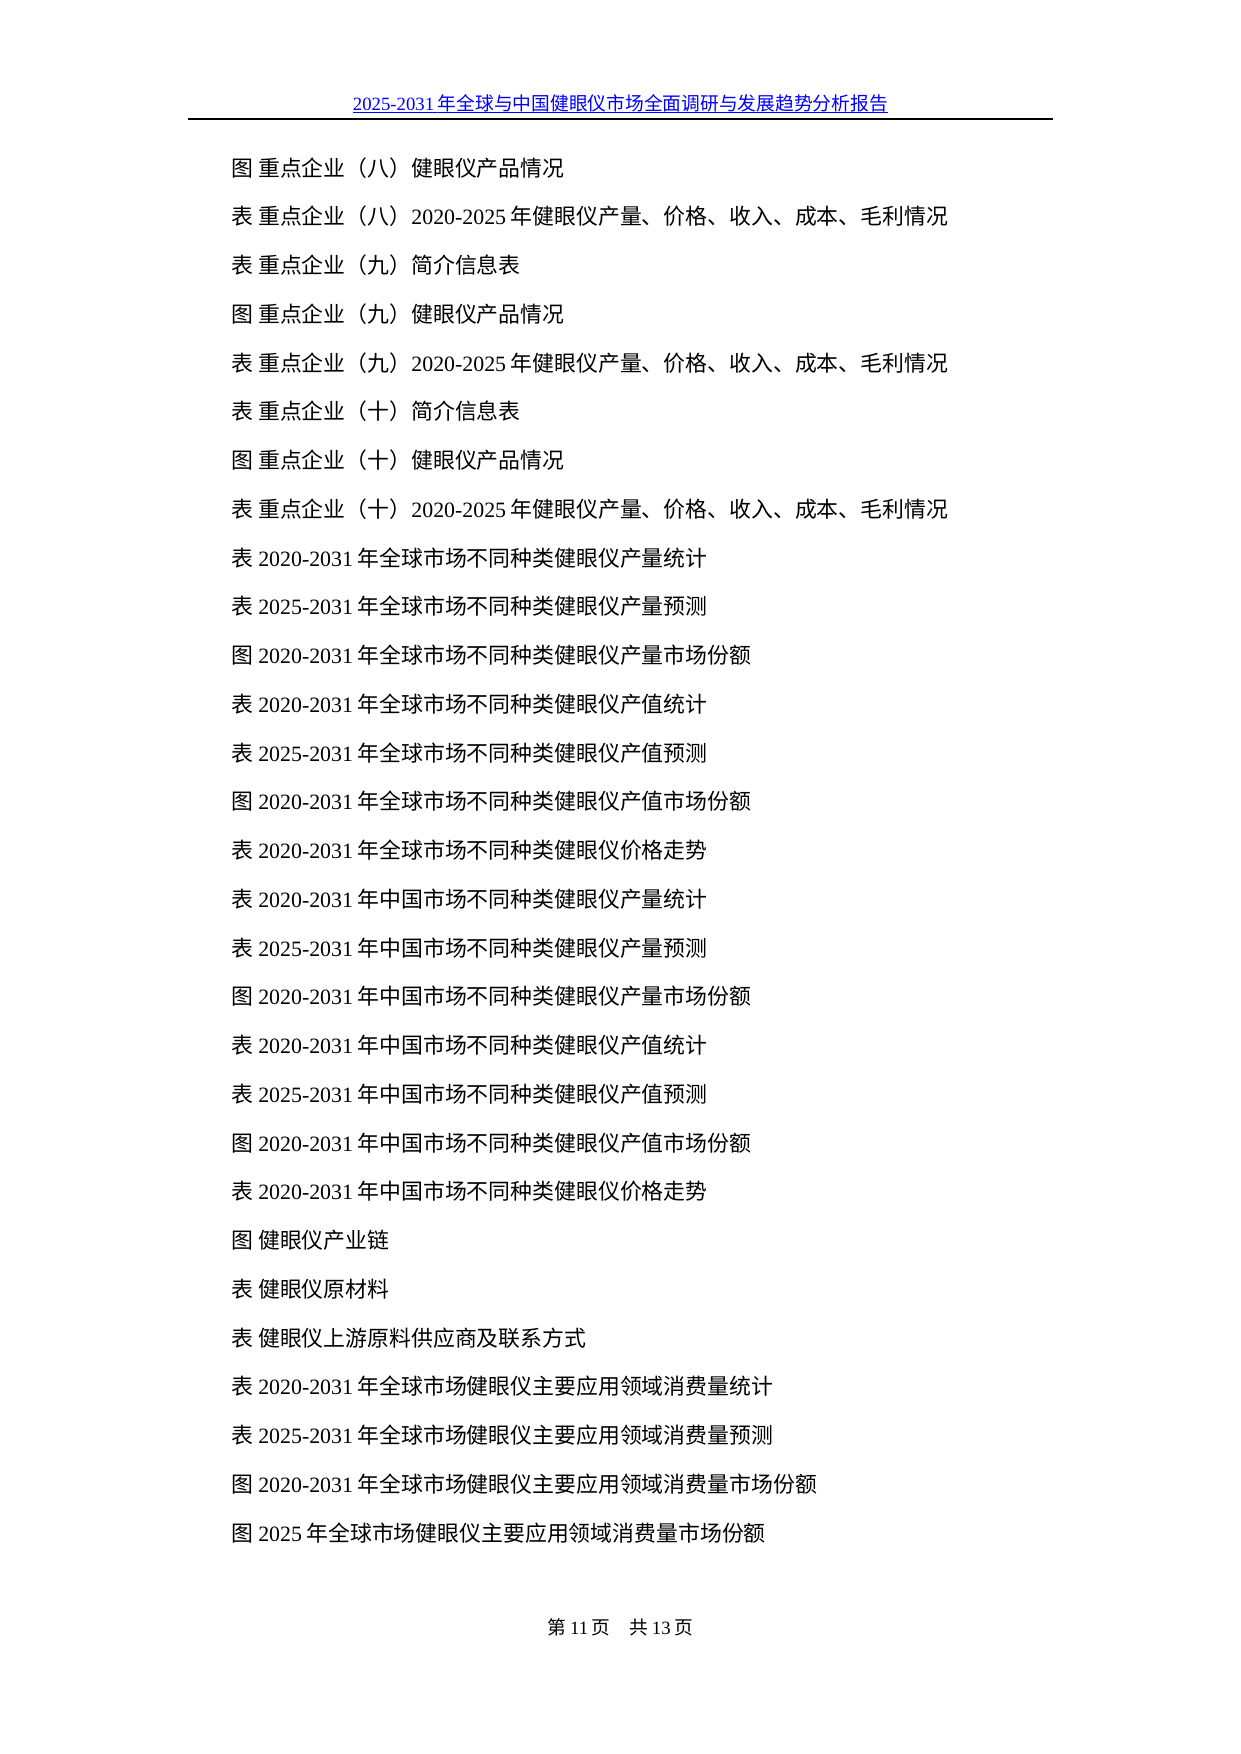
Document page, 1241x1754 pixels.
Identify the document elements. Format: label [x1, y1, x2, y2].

text [187, 150, 1053, 1548]
